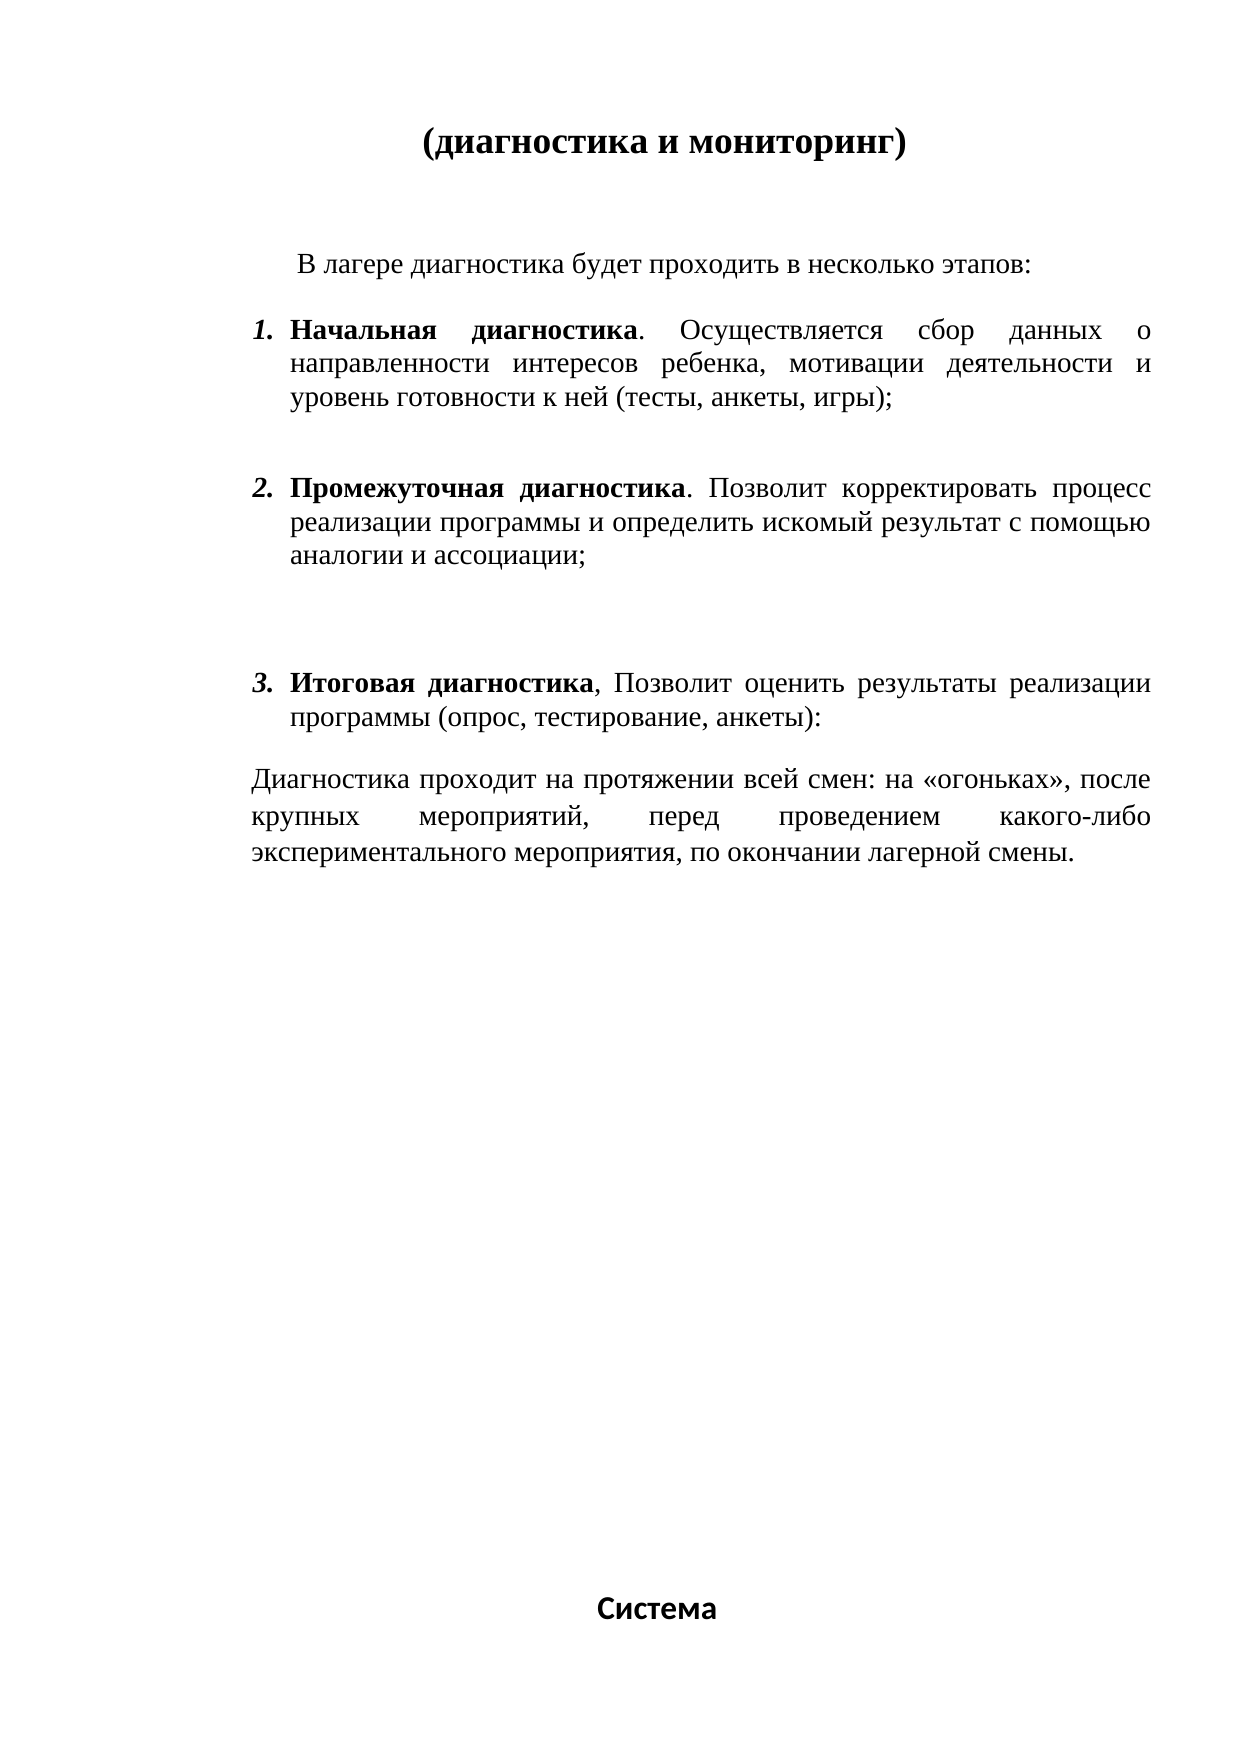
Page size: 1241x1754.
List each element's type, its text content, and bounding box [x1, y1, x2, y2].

text В лагере диагностика будет проходить в несколько этапов: [177, 247, 1152, 280]
text (диагностика и мониторинг) [177, 118, 1152, 161]
list Промежуточная диагностика. Позволит корректировать процесс реализации программы и определить искомый результат с помощью аналогии и ассоциации; [252, 470, 1152, 571]
list Итоговая диагностика, Позволит оценить результаты реализации программы (опрос, тестирование, анкеты): [252, 665, 1152, 732]
text Диагностика проходит на протяжении всей смен: на «огоньках», после крупных мероприятий, перед проведением какого-либо экспериментального мероприятия, по окончании лагерной смены. [251, 762, 1152, 867]
text Система [162, 1587, 1152, 1628]
list Начальная диагностика. Осуществляется сбор данных о направленности интересов ребенка, мотивации деятельности и уровень готовности к ней (тесты, анкеты, игры); [252, 312, 1152, 413]
